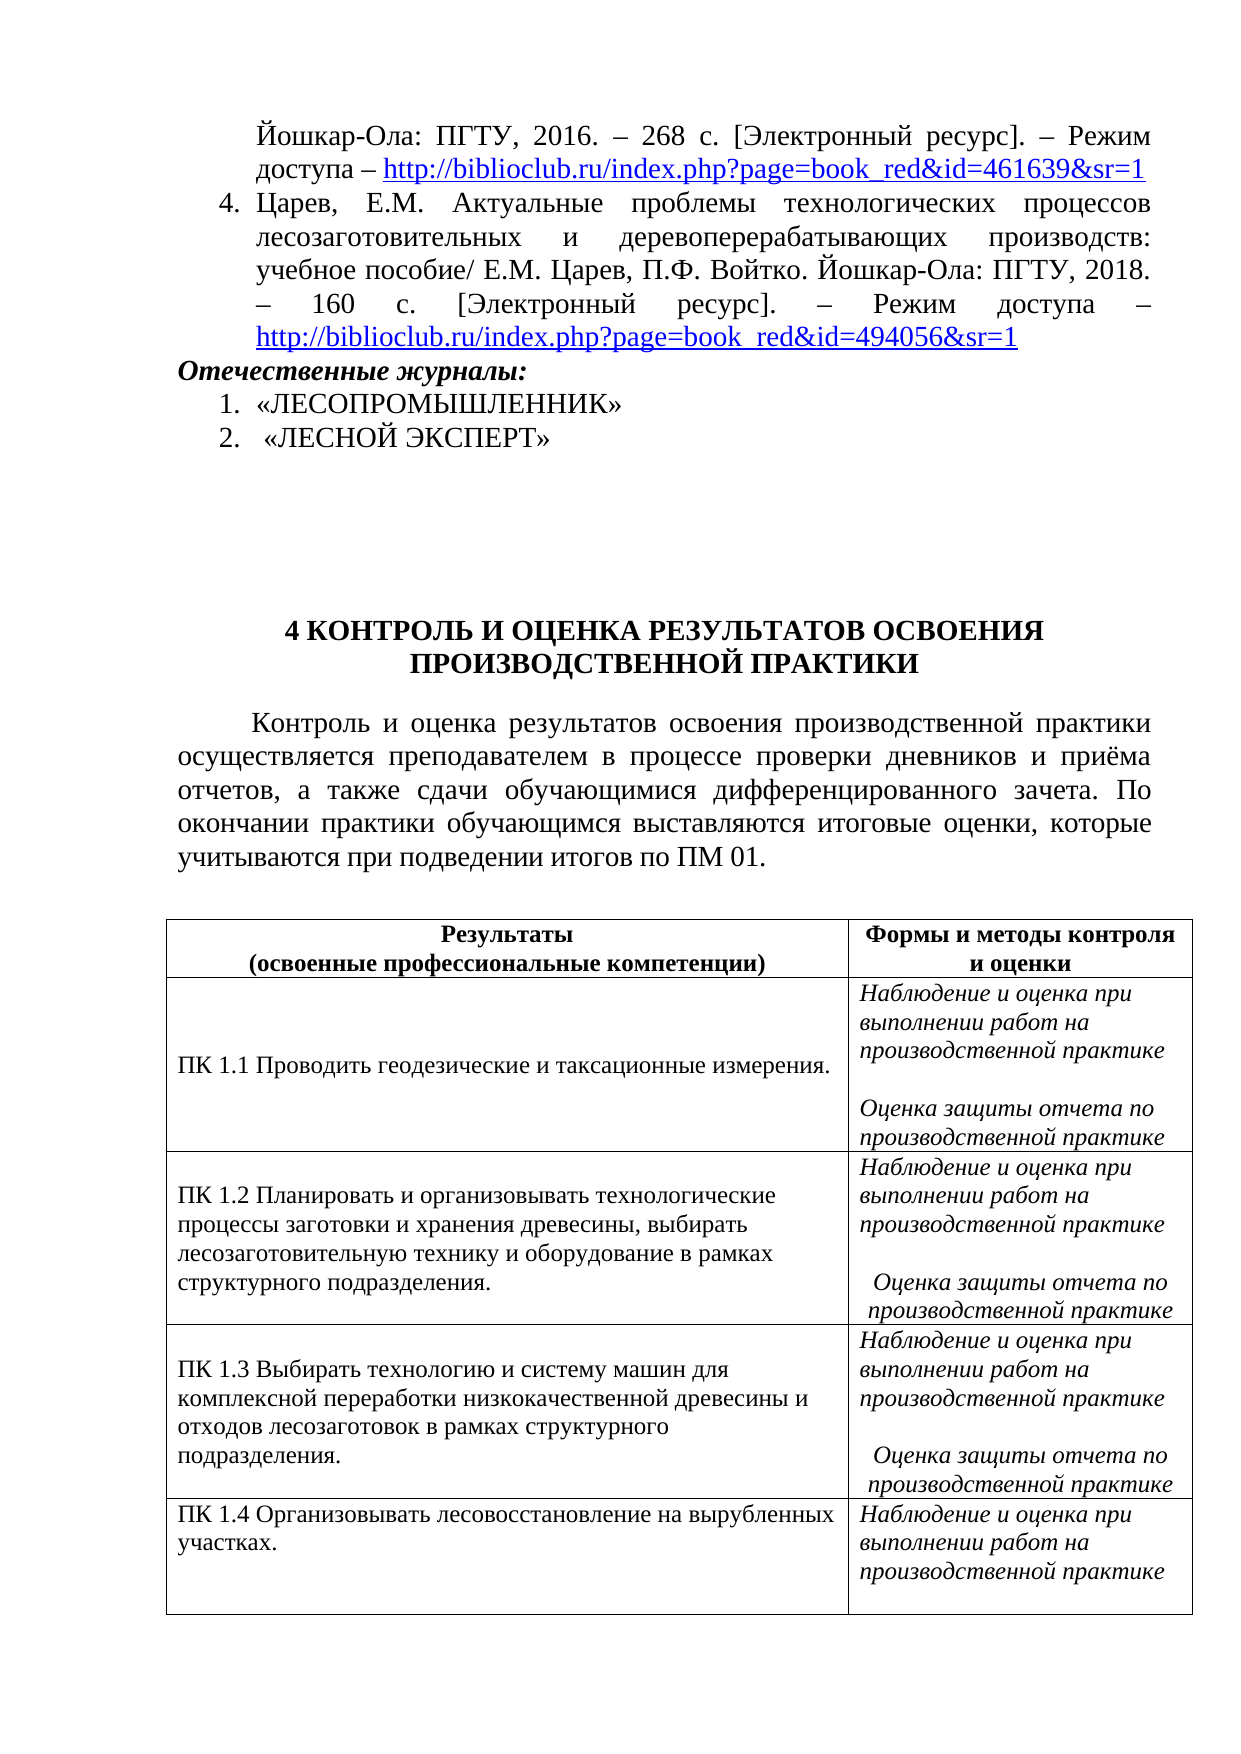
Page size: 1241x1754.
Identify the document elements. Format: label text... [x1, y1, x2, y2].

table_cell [849, 1499, 1192, 1614]
text 4 Контроль и оценка результатов освоения ПРОИЗВОДСТВЕННОЙ практики [177, 613, 1152, 680]
table_cell Наблюдение и оценка при выполнении работ на производственной практике Оценка защиты отчета по производственной практике [849, 1152, 1192, 1324]
table_header Формы и методы контроля и оценки [849, 920, 1192, 977]
table_cell ПК 1.1 Проводить геодезические и таксационные измерения. [167, 978, 848, 1151]
list «ЛЕСНОЙ ЭКСПЕРТ» [218, 420, 1152, 453]
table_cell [167, 1499, 848, 1614]
list Царев, Е.М. Актуальные проблемы технологических процессов лесозаготовительных и деревоперерабатывающих производств: учебное пособие/ Е.М. Царев, П.Ф. Войтко. Йошкар-Ола: ПГТУ, 2018. – 160 с. [Электронный ресурс]. – Режим доступа – http://biblioclub.ru/index.php?page=book_red&id=494056&sr=1 [218, 185, 1152, 353]
table_cell Наблюдение и оценка при выполнении работ на производственной практике Оценка защиты отчета по производственной практике [849, 1325, 1192, 1498]
table_cell ПК 1.3 Выбирать технологию и систему машин для комплексной переработки низкокачественной древесины и отходов лесозаготовок в рамках структурного подразделения. [167, 1325, 848, 1498]
table_header Результаты (освоенные профессиональные компетенции) [167, 920, 848, 977]
table_cell Наблюдение и оценка при выполнении работ на производственной практике Оценка защиты отчета по производственной практике [849, 978, 1192, 1151]
table_cell ПК 1.2 Планировать и организовывать технологические процессы заготовки и хранения древесины, выбирать лесозаготовительную технику и оборудование в рамках структурного подразделения. [167, 1152, 848, 1324]
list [218, 118, 1152, 185]
list «ЛЕСОПРОМЫШЛЕННИК» [218, 386, 1152, 420]
text Отечественные журналы: [177, 353, 1152, 386]
text Контроль и оценка результатов освоения производственной практики осуществляется преподавателем в процессе проверки дневников и приёма отчетов, а также сдачи обучающимися дифференцированного зачета. По окончании практики обучающимся выставляются итоговые оценки, которые учитываются при подведении итогов по ПМ 01. [177, 705, 1152, 872]
